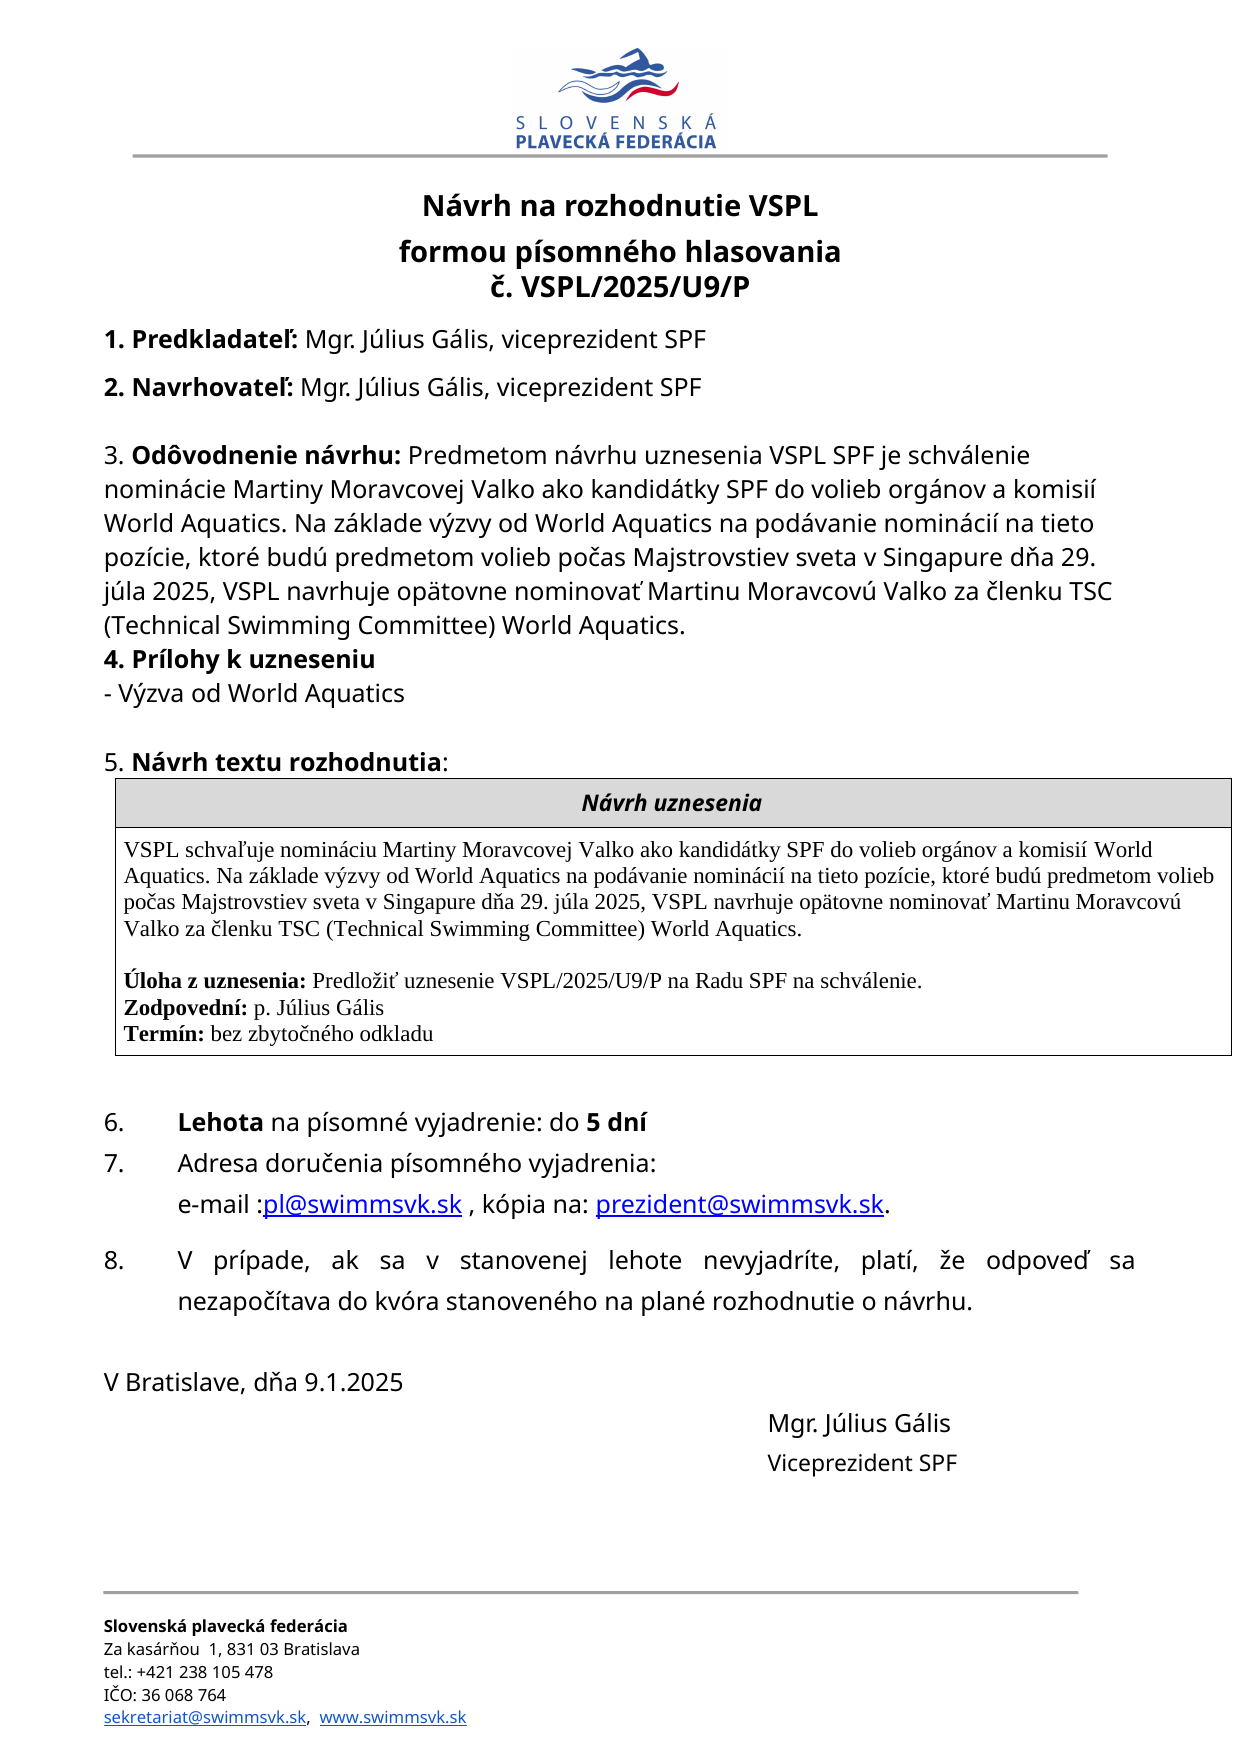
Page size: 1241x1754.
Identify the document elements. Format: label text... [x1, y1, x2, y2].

text V Bratislave, dňa 9.1.2025 [103, 1365, 1137, 1399]
text e-mail :pl@swimmsvk.sk , kópia na: prezident@swimmsvk.sk. [103, 1186, 1137, 1220]
text 5. Návrh textu rozhodnutia: [103, 744, 1137, 778]
picture [508, 48, 732, 154]
text č. VSPL/2025/U9/P [103, 271, 1137, 305]
text formou písomného hlasovania [103, 231, 1137, 271]
text - Výzva od World Aquatics [103, 676, 1137, 710]
text 6. Lehota na písomné vyjadrenie: do 5 dní [103, 1104, 1137, 1139]
text 2. Navrhovateľ: Mgr. Július Gális, viceprezident SPF [103, 369, 1137, 404]
table_cell VSPL schvaľuje nomináciu Martiny Moravcovej Valko ako kandidátky SPF do volieb orgánov a komisií World Aquatics. Na základe výzvy od World Aquatics na podávanie nominácií na tieto pozície, ktoré budú predmetom volieb počas Majstrovstiev sveta v Singapure dňa 29. júla 2025, VSPL navrhuje opätovne nominovať Martinu Moravcovú Valko za členku TSC (Technical Swimming Committee) World Aquatics. Úloha z uznesenia: Predložiť uznesenie VSPL/2025/U9/P na Radu SPF na schválenie. Zodpovední: p. Július Gális Termín: bez zbytočného odkladu [116, 828, 1231, 1055]
text Návrh na rozhodnutie VSPL [103, 185, 1137, 225]
table_header Návrh uznesenia [116, 779, 1231, 827]
text Mgr. Július Gális [103, 1406, 1137, 1440]
text Viceprezident SPF [103, 1446, 1137, 1478]
text 1. Predkladateľ: Mgr. Július Gális, viceprezident SPF [103, 321, 1137, 355]
text 4. Prílohy k uzneseniu [103, 642, 1137, 676]
text 3. Odôvodnenie návrhu: Predmetom návrhu uznesenia VSPL SPF je schválenie nominácie Martiny Moravcovej Valko ako kandidátky SPF do volieb orgánov a komisií World Aquatics. Na základe výzvy od World Aquatics na podávanie nominácií na tieto pozície, ktoré budú predmetom volieb počas Majstrovstiev sveta v Singapure dňa 29. júla 2025, VSPL navrhuje opätovne nominovať Martinu Moravcovú Valko za členku TSC (Technical Swimming Committee) World Aquatics. [103, 438, 1137, 642]
text 7. Adresa doručenia písomného vyjadrenia: [103, 1145, 1137, 1179]
text 8. V prípade, ak sa v stanovenej lehote nevyjadríte, platí, že odpoveď sa nezapočítava do kvóra stanoveného na plané rozhodnutie o návrhu. [103, 1242, 1137, 1317]
